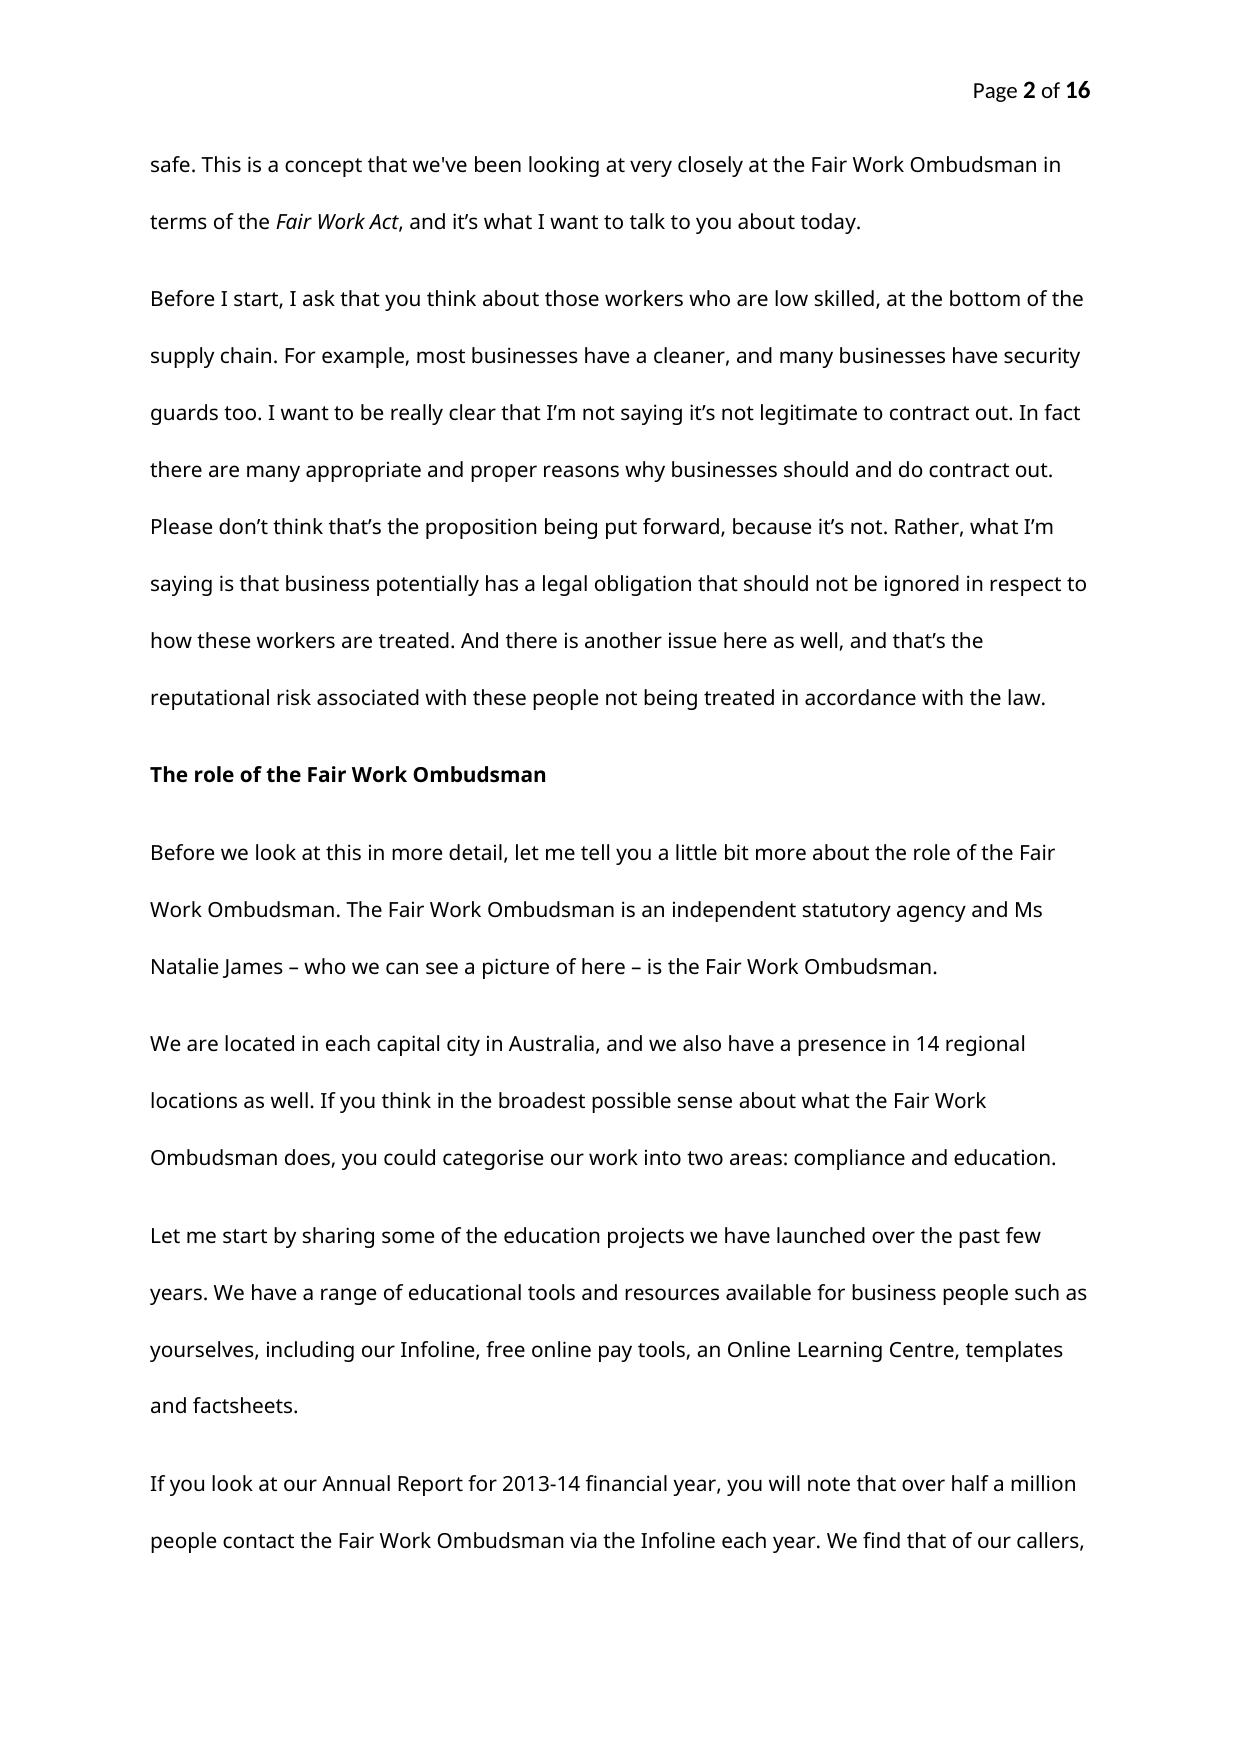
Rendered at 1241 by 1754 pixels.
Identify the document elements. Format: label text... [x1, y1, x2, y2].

text Before we look at this in more detail, let me tell you a little bit more about the role of the Fair Work Ombudsman. The Fair Work Ombudsman is an independent statutory agency and Ms Natalie James – who we can see a picture of here – is the Fair Work Ombudsman. [150, 838, 1090, 980]
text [150, 150, 1090, 235]
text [150, 1469, 1090, 1555]
text Let me start by sharing some of the education projects we have launched over the past few years. We have a range of educational tools and resources available for business people such as yourselves, including our Infoline, free online pay tools, an Online Learning Centre, templates and factsheets. [150, 1221, 1090, 1420]
text We are located in each capital city in Australia, and we also have a presence in 14 regional locations as well. If you think in the broadest possible sense about what the Fair Work Ombudsman does, you could categorise our work into two areas: compliance and education. [150, 1029, 1090, 1172]
text The role of the Fair Work Ombudsman [150, 760, 1090, 789]
text Before I start, I ask that you think about those workers who are low skilled, at the bottom of the supply chain. For example, most businesses have a cleaner, and many businesses have security guards too. I want to be really clear that I’m not saying it’s not legitimate to contract out. In fact there are many appropriate and proper reasons why businesses should and do contract out. Please don’t think that’s the proposition being put forward, because it’s not. Rather, what I’m saying is that business potentially has a legal obligation that should not be ignored in respect to how these workers are treated. And there is another issue here as well, and that’s the reputational risk associated with these people not being treated in accordance with the law. [150, 284, 1090, 711]
